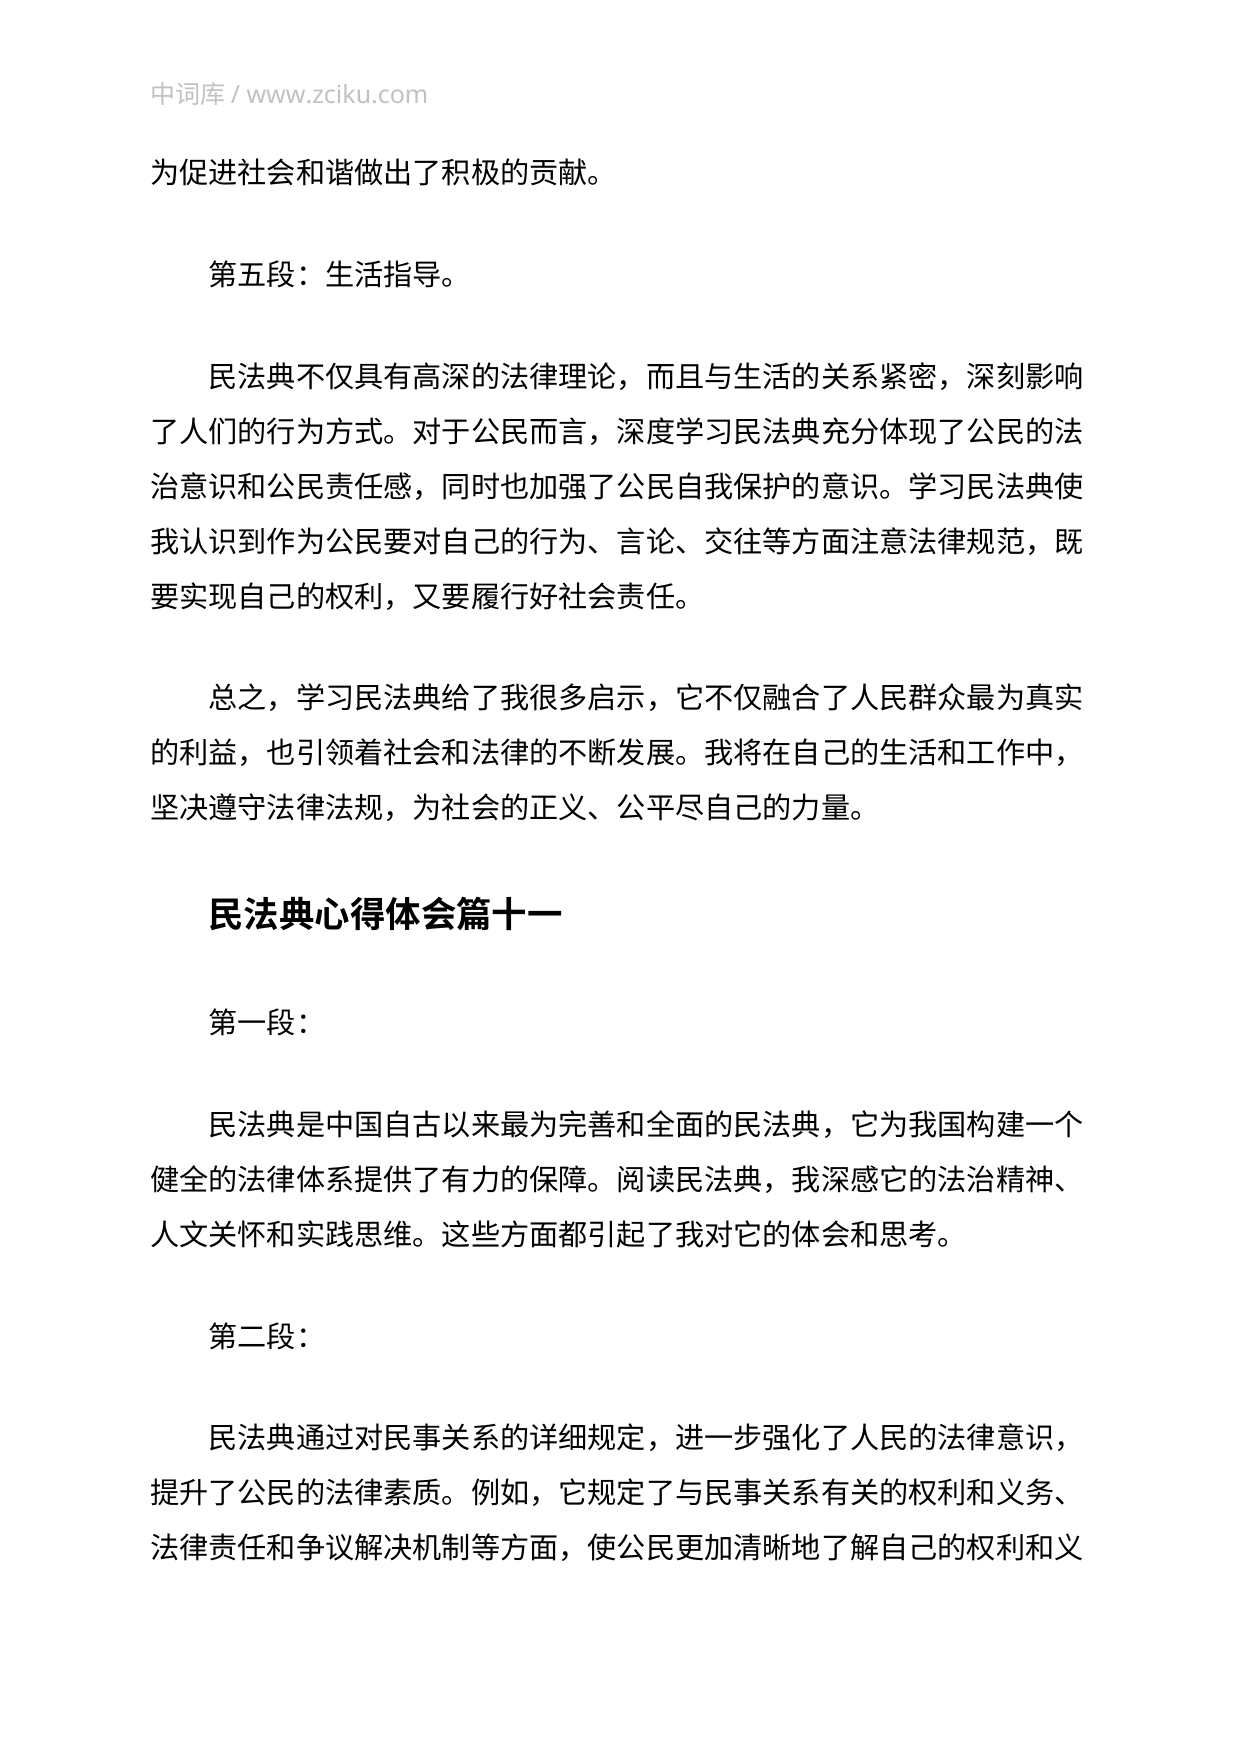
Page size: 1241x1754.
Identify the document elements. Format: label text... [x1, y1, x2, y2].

text 第一段： [150, 1000, 1090, 1042]
text 总之，学习民法典给了我很多启示，它不仅融合了人民群众最为真实的利益，也引领着社会和法律的不断发展。我将在自己的生活和工作中，坚决遵守法律法规，为社会的正义、公平尽自己的力量。 [150, 675, 1090, 827]
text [150, 1415, 1090, 1567]
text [150, 150, 1090, 192]
text 第五段：生活指导。 [150, 252, 1090, 294]
text 民法典不仅具有高深的法律理论，而且与生活的关系紧密，深刻影响了人们的行为方式。对于公民而言，深度学习民法典充分体现了公民的法治意识和公民责任感，同时也加强了公民自我保护的意识。学习民法典使我认识到作为公民要对自己的行为、言论、交往等方面注意法律规范，既要实现自己的权利，又要履行好社会责任。 [150, 353, 1090, 615]
text 民法典心得体会篇十一 [150, 886, 1090, 938]
text 民法典是中国自古以来最为完善和全面的民法典，它为我国构建一个健全的法律体系提供了有力的保障。阅读民法典，我深感它的法治精神、人文关怀和实践思维。这些方面都引起了我对它的体会和思考。 [150, 1102, 1090, 1254]
text 第二段： [150, 1313, 1090, 1356]
